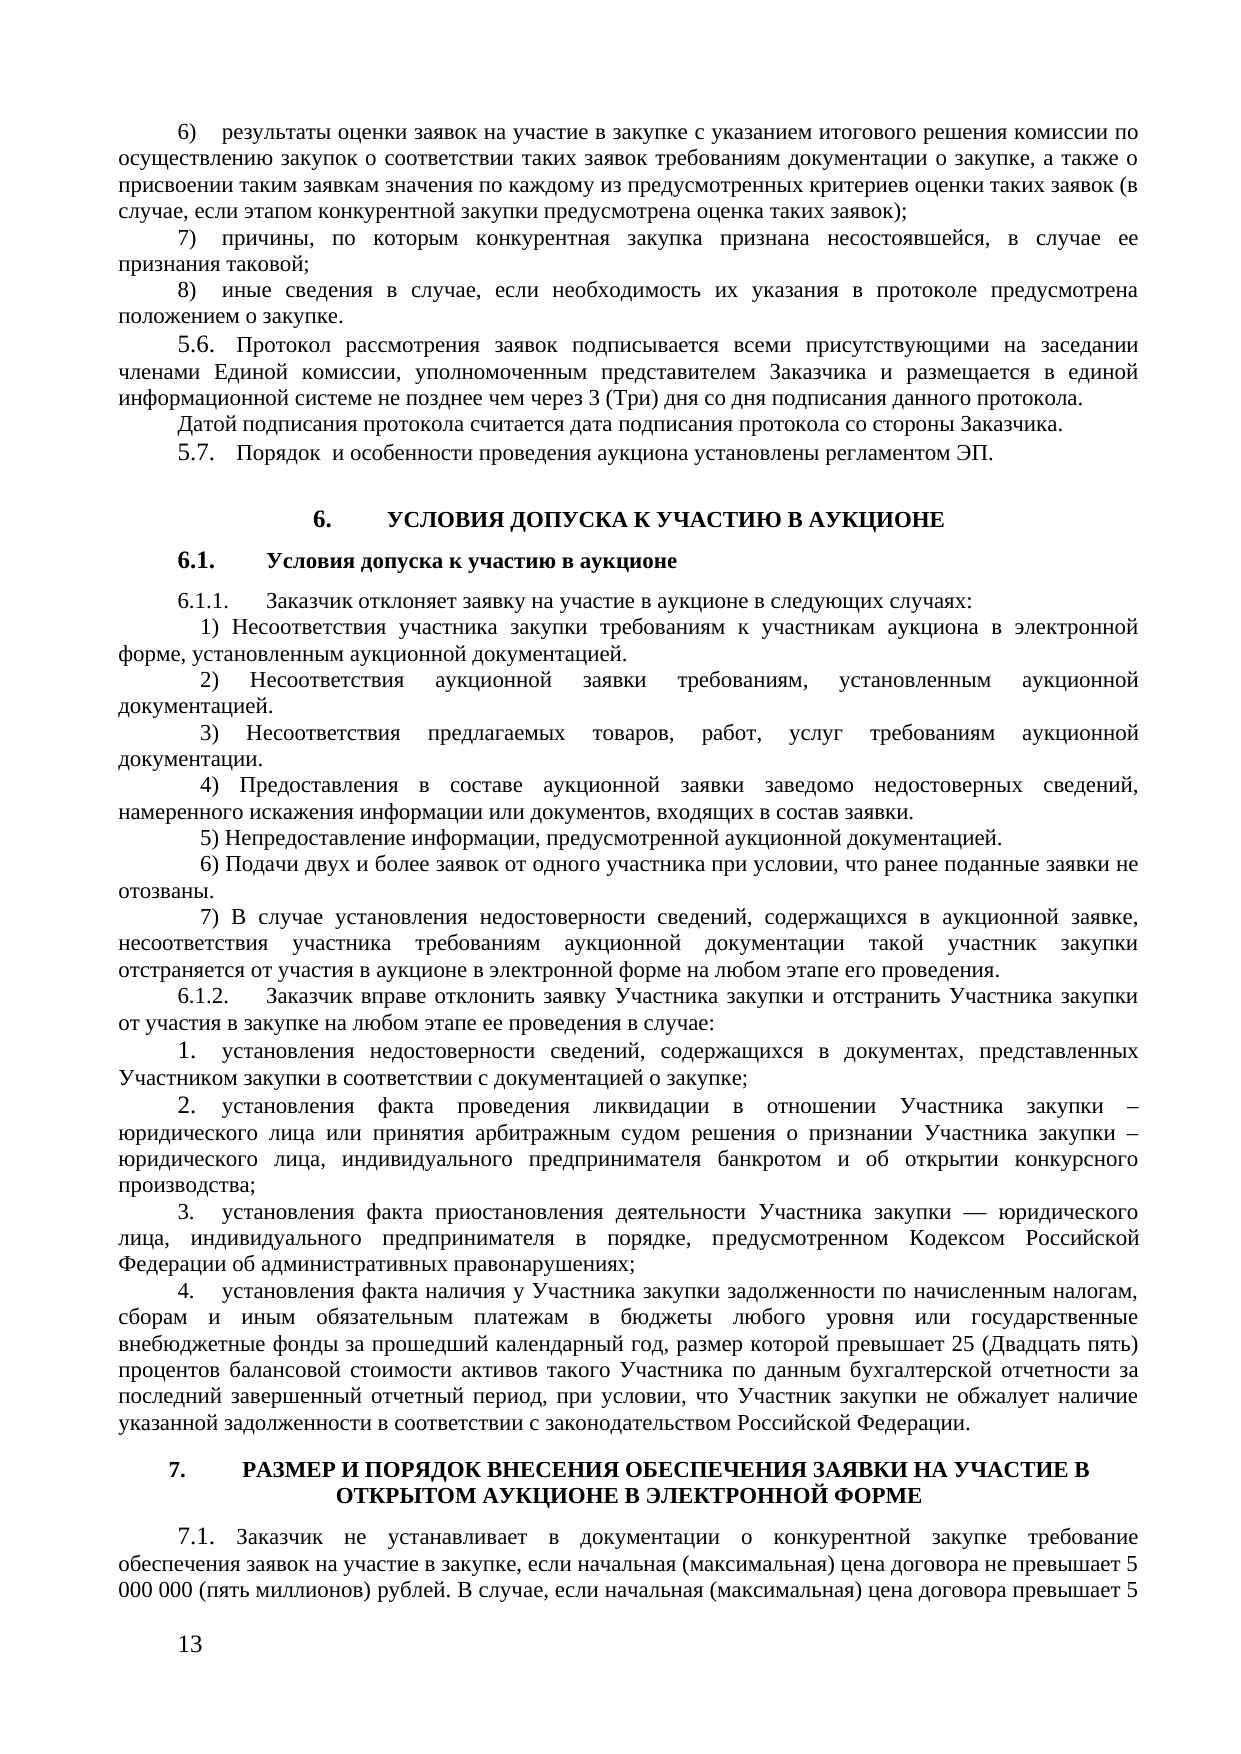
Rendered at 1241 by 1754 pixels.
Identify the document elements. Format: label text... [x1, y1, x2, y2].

text 6) Подачи двух и более заявок от одного участника при условии, что ранее поданные заявки не отозваны. [118, 850, 1140, 903]
text 1) Несоответствия участника закупки требованиям к участникам аукциона в электронной форме, установленным аукционной документацией. [118, 613, 1140, 666]
list установления факта проведения ликвидации в отношении Участника закупки – юридического лица или принятия арбитражным судом решения о признании Участника закупки – юридического лица, индивидуального предпринимателя банкротом и об открытии конкурсного производства; [118, 1090, 1140, 1198]
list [118, 1521, 1140, 1602]
subtitle Условия допуска к участию в аукционе [118, 546, 1140, 574]
text Датой подписания протокола считается дата подписания протокола со стороны Заказчика. [118, 410, 1140, 437]
list Протокол рассмотрения заявок подписывается всеми присутствующими на заседании членами Единой комиссии, уполномоченным представителем Заказчика и размещается в единой информационной системе не позднее чем через 3 (Три) дня со дня подписания данного протокола. [118, 329, 1140, 410]
list Порядок и особенности проведения аукциона установлены регламентом ЭП. [118, 437, 1140, 466]
subtitle УСЛОВИЯ ДОПУСКА К УЧАСТИЮ В АУКЦИОНЕ [118, 504, 1140, 533]
text 4) Предоставления в составе аукционной заявки заведомо недостоверных сведений, намеренного искажения информации или документов, входящих в состав заявки. [118, 771, 1140, 824]
text 7) В случае установления недостоверности сведений, содержащихся в аукционной заявке, несоответствия участника требованиям аукционной документации такой участник закупки отстраняется от участия в аукционе в электронной форме на любом этапе его проведения. [118, 903, 1140, 982]
list результаты оценки заявок на участие в закупке с указанием итогового решения комиссии по осуществлению закупок о соответствии таких заявок требованиям документации о закупке, а также о присвоении таким заявкам значения по каждому из предусмотренных критериев оценки таких заявок (в случае, если этапом конкурентной закупки предусмотрена оценка таких заявок); [118, 118, 1140, 223]
list Заказчик отклоняет заявку на участие в аукционе в следующих случаях: [118, 587, 1140, 613]
list установления факта приостановления деятельности Участника закупки — юридического лица, индивидуального предпринимателя в порядке, предусмотренном Кодексом Российской Федерации об административных правонарушениях; [118, 1198, 1140, 1277]
list иные сведения в случае, если необходимость их указания в протоколе предусмотрена положением о закупке. [118, 276, 1140, 329]
text 3) Несоответствия предлагаемых товаров, работ, услуг требованиям аукционной документации. [118, 719, 1140, 771]
text 5) Непредоставление информации, предусмотренной аукционной документацией. [118, 824, 1140, 850]
list установления факта наличия у Участника закупки задолженности по начисленным налогам, сборам и иным обязательным платежам в бюджеты любого уровня или государственные внебюджетные фонды за прошедший календарный год, размер которой превышает 25 (Двадцать пять) процентов балансовой стоимости активов такого Участника по данным бухгалтерской отчетности за последний завершенный отчетный период, при условии, что Участник закупки не обжалует наличие указанной задолженности в соответствии с законодательством Российской Федерации. [118, 1277, 1140, 1435]
list Заказчик вправе отклонить заявку Участника закупки и отстранить Участника закупки от участия в закупке на любом этапе ее проведения в случае: [118, 982, 1140, 1035]
list причины, по которым конкурентная закупка признана несостоявшейся, в случае ее признания таковой; [118, 223, 1140, 276]
subtitle РАЗМЕР И ПОРЯДОК ВНЕСЕНИЯ ОБЕСПЕЧЕНИЯ ЗАЯВКИ НА УЧАСТИЕ В ОТКРЫТОМ АУКЦИОНЕ В ЭЛЕКТРОННОЙ ФОРМЕ [118, 1456, 1140, 1508]
text 2) Несоответствия аукционной заявки требованиям, установленным аукционной документацией. [118, 666, 1140, 719]
list установления недостоверности сведений, содержащихся в документах, представленных Участником закупки в соответствии с документацией о закупке; [118, 1035, 1140, 1090]
